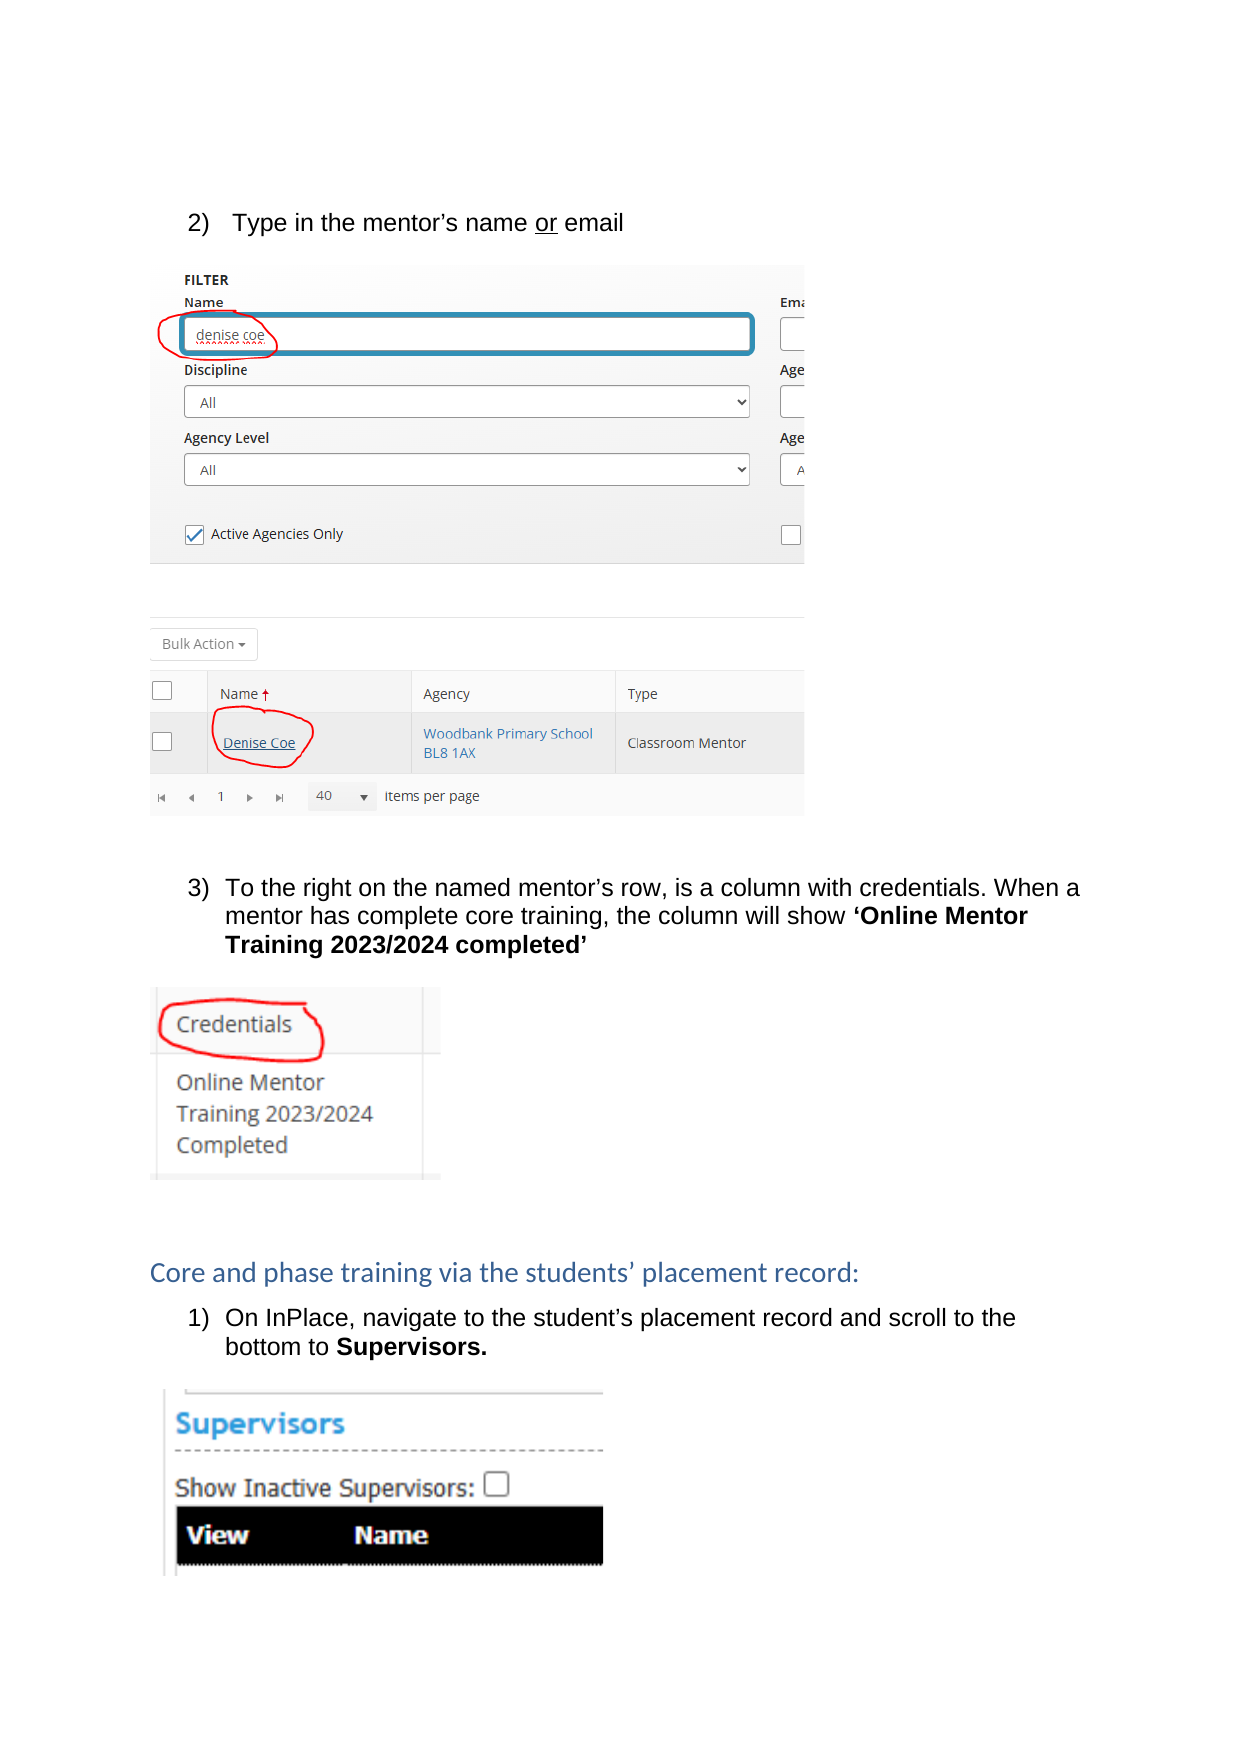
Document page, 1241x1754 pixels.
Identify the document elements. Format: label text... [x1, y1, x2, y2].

list On InPlace, navigate to the student’s placement record and scroll to the bottom to Supervisors. [187, 1303, 1090, 1361]
picture [150, 987, 441, 1180]
list Type in the mentor’s name or email [187, 207, 1090, 236]
picture [150, 1389, 604, 1576]
picture [150, 265, 805, 816]
list To the right on the named mentor’s row, is a column with credentials. When a mentor has complete core training, the column will show ‘Online Mentor Training 2023/2024 completed’ [187, 872, 1090, 959]
subtitle Core and phase training via the students’ placement record: [150, 1254, 1090, 1289]
